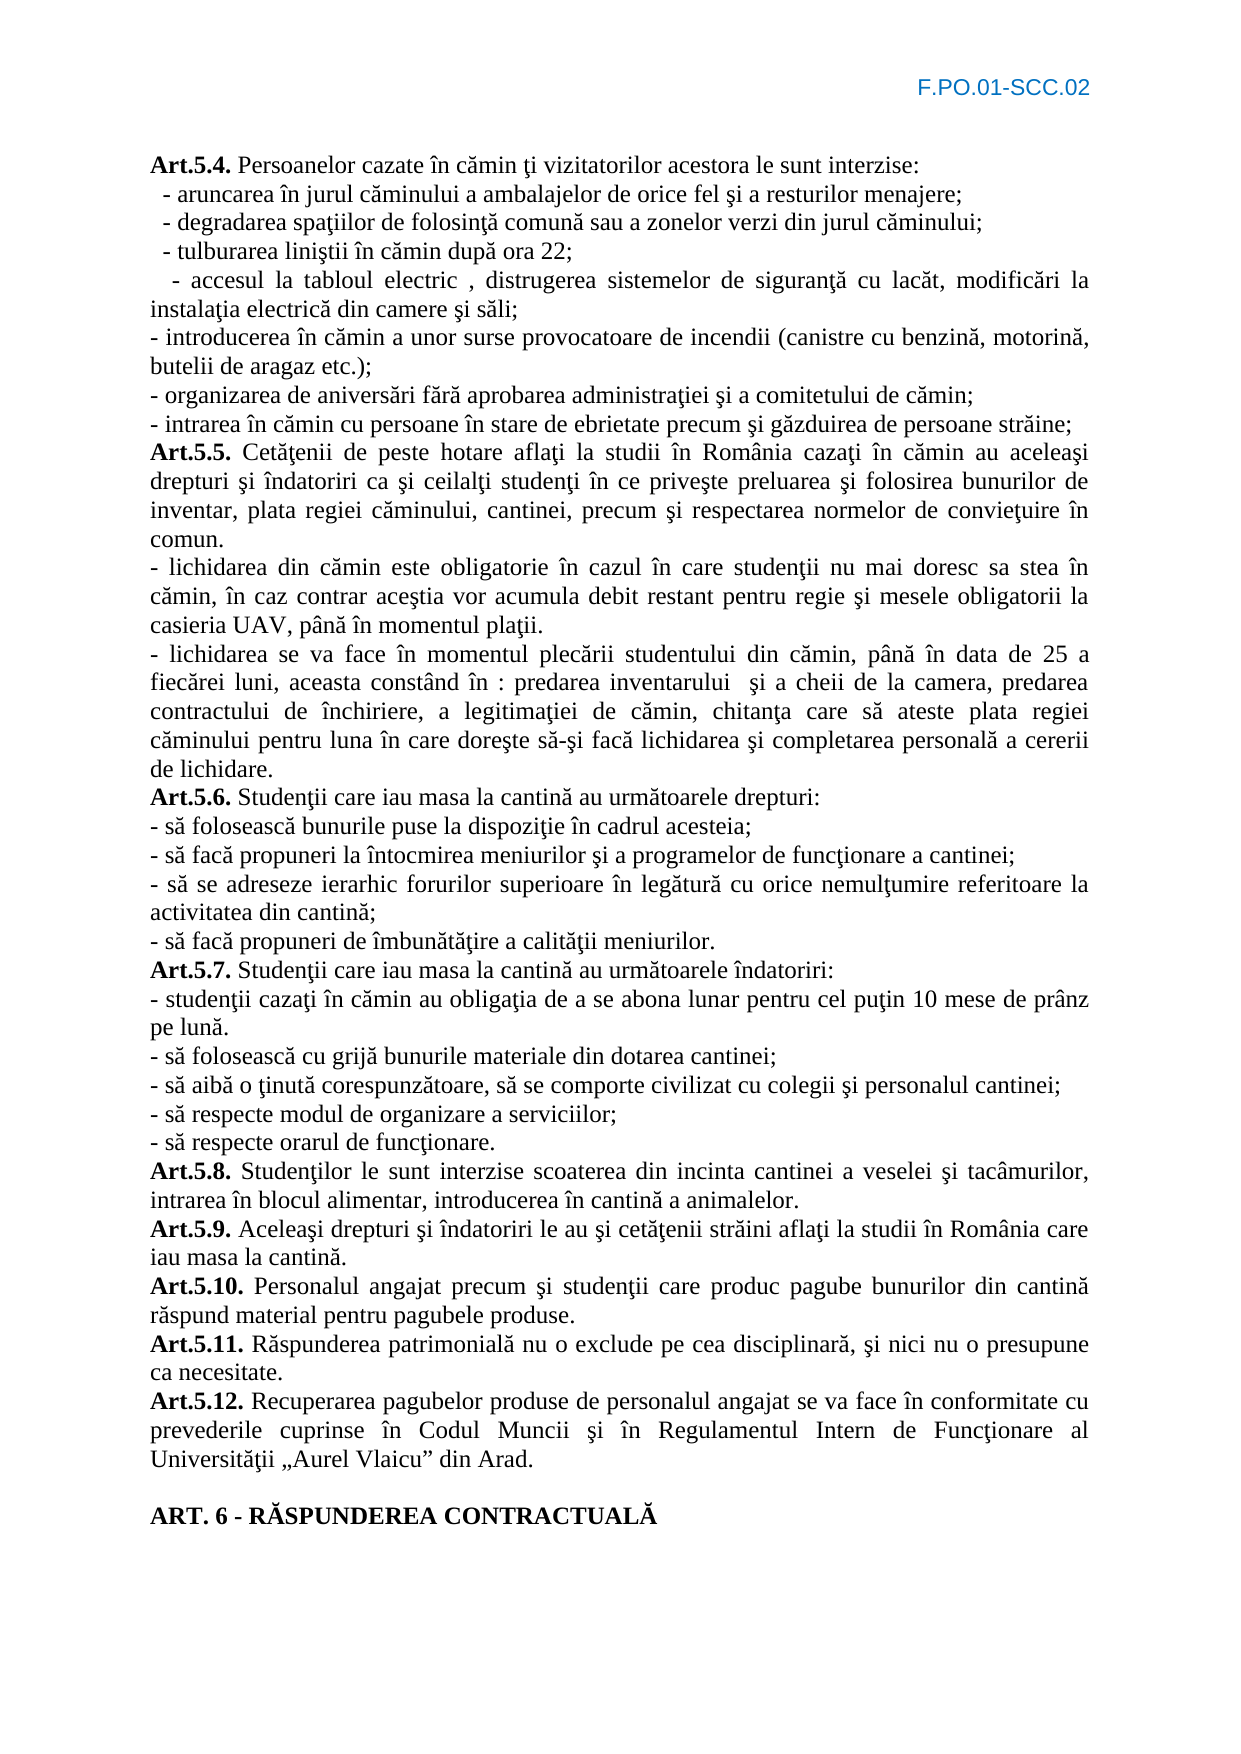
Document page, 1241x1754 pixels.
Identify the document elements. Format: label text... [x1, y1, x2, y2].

text - intrarea în cămin cu persoane în stare de ebrietate precum şi găzduirea de persoane străine; [150, 409, 1090, 437]
text - introducerea în cămin a unor surse provocatoare de incendii (canistre cu benzină, motorină, butelii de aragaz etc.); [150, 322, 1090, 380]
text Art.5.5. Cetăţenii de peste hotare aflaţi la studii în România cazaţi în cămin au aceleaşi drepturi şi îndatoriri ca şi ceilalţi studenţi în ce priveşte preluarea şi folosirea bunurilor de inventar, plata regiei căminului, cantinei, precum şi respectarea normelor de convieţuire în comun. [150, 437, 1090, 552]
text - tulburarea liniştii în cămin după ora 22; [150, 236, 1090, 265]
text Art.5.12. Recuperarea pagubelor produse de personalul angajat se va face în conformitate cu prevederile cuprinse în Codul Muncii şi în Regulamentul Intern de Funcţionare al Universităţii „Aurel Vlaicu” din Arad. [150, 1386, 1090, 1472]
text - degradarea spaţiilor de folosinţă comună sau a zonelor verzi din jurul căminului; [150, 207, 1090, 236]
text - să aibă o ţinută corespunzătoare, să se comporte civilizat cu colegii şi personalul cantinei; [150, 1070, 1090, 1099]
text - să folosească bunurile puse la dispoziţie în cadrul acesteia; [150, 811, 1090, 840]
text - să facă propuneri de îmbunătăţire a calităţii meniurilor. [150, 926, 1090, 955]
text - să respecte modul de organizare a serviciilor; [150, 1099, 1090, 1127]
text - organizarea de aniversări fără aprobarea administraţiei şi a comitetului de cămin; [150, 380, 1090, 409]
text - lichidarea din cămin este obligatorie în cazul în care studenţii nu mai doresc sa stea în cămin, în caz contrar aceştia vor acumula debit restant pentru regie şi mesele obligatorii la casieria UAV, până în momentul plaţii. [150, 552, 1090, 639]
text - să facă propuneri la întocmirea meniurilor şi a programelor de funcţionare a cantinei; [150, 840, 1090, 869]
text - accesul la tabloul electric , distrugerea sistemelor de siguranţă cu lacăt, modificări la instalaţia electrică din camere şi săli; [150, 265, 1090, 322]
text Art.5.9. Aceleaşi drepturi şi îndatoriri le au şi cetăţenii străini aflaţi la studii în România care iau masa la cantină. [150, 1214, 1090, 1271]
text Art.5.4. Persoanelor cazate în cămin ţi vizitatorilor acestora le sunt interzise: [150, 150, 1090, 179]
text ART. 6 - RĂSPUNDEREA CONTRACTUALĂ [150, 1501, 1090, 1530]
text Art.5.11. Răspunderea patrimonială nu o exclude pe cea disciplinară, şi nici nu o presupune ca necesitate. [150, 1329, 1090, 1386]
text - aruncarea în jurul căminului a ambalajelor de orice fel şi a resturilor menajere; [150, 179, 1090, 207]
text - să folosească cu grijă bunurile materiale din dotarea cantinei; [150, 1041, 1090, 1070]
text Art.5.10. Personalul angajat precum şi studenţii care produc pagube bunurilor din cantină răspund material pentru pagubele produse. [150, 1271, 1090, 1329]
text - lichidarea se va face în momentul plecării studentului din cămin, până în data de 25 a fiecărei luni, aceasta constând în : predarea inventarului şi a cheii de la camera, predarea contractului de închiriere, a legitimaţiei de cămin, chitanţa care să ateste plata regiei căminului pentru luna în care doreşte să-şi facă lichidarea şi completarea personală a cererii de lichidare. [150, 639, 1090, 782]
text - să respecte orarul de funcţionare. [150, 1127, 1090, 1156]
text Art.5.6. Studenţii care iau masa la cantină au următoarele drepturi: [150, 782, 1090, 811]
text Art.5.8. Studenţilor le sunt interzise scoaterea din incinta cantinei a veselei şi tacâmurilor, intrarea în blocul alimentar, introducerea în cantină a animalelor. [150, 1156, 1090, 1214]
text - studenţii cazaţi în cămin au obligaţia de a se abona lunar pentru cel puţin 10 mese de prânz pe lună. [150, 984, 1090, 1041]
text Art.5.7. Studenţii care iau masa la cantină au următoarele îndatoriri: [150, 955, 1090, 984]
text - să se adreseze ierarhic forurilor superioare în legătură cu orice nemulţumire referitoare la activitatea din cantină; [150, 869, 1090, 926]
